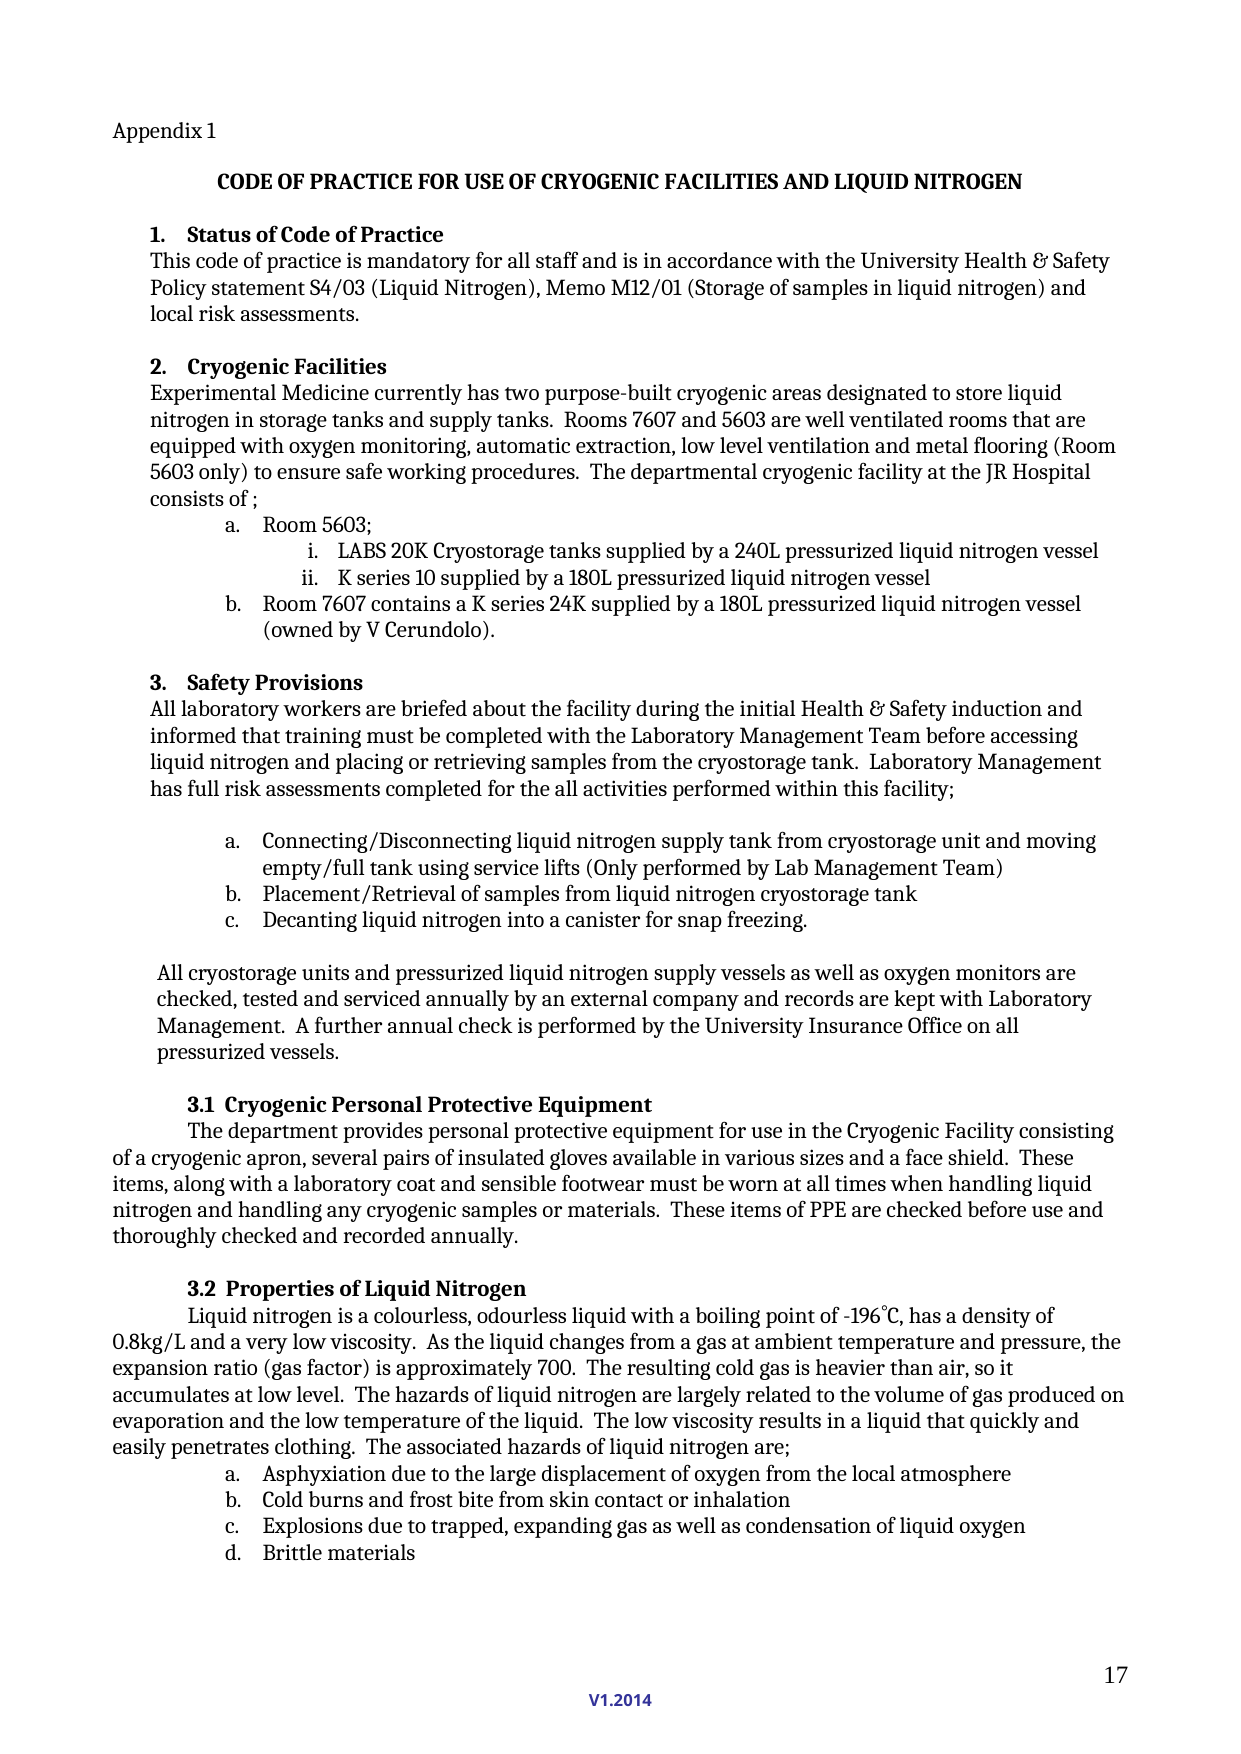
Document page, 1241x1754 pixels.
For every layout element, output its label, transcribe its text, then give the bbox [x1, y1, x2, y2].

list Safety Provisions [150, 670, 1128, 696]
text 3.1 Cryogenic Personal Protective Equipment [112, 1092, 1128, 1118]
text All laboratory workers are briefed about the facility during the initial Health & Safety induction and informed that training must be completed with the Laboratory Management Team before accessing liquid nitrogen and placing or retrieving samples from the cryostorage tank. Laboratory Management has full risk assessments completed for the all activities performed within this facility; [150, 696, 1128, 802]
text The department provides personal protective equipment for use in the Cryogenic Facility consisting of a cryogenic apron, several pairs of insulated gloves available in various sizes and a face shield. These items, along with a laboratory coat and sensible footwear must be worn at all times when handling liquid nitrogen and handling any cryogenic samples or materials. These items of PPE are checked before use and thoroughly checked and recorded annually. [112, 1118, 1128, 1250]
text 3.2 Properties of Liquid Nitrogen [112, 1276, 1128, 1302]
list Brittle materials [225, 1539, 1128, 1566]
list Explosions due to trapped, expanding gas as well as condensation of liquid oxygen [225, 1513, 1128, 1539]
list Cold burns and frost bite from skin contact or inhalation [225, 1487, 1128, 1513]
text Liquid nitrogen is a colourless, odourless liquid with a boiling point of -196C, has a density of 0.8kg/L and a very low viscosity. As the liquid changes from a gas at ambient temperature and pressure, the expansion ratio (gas factor) is approximately 700. The resulting cold gas is heavier than air, so it accumulates at low level. The hazards of liquid nitrogen are largely related to the volume of gas produced on evaporation and the low temperature of the liquid. The low viscosity results in a liquid that quickly and easily penetrates clothing. The associated hazards of liquid nitrogen are; [112, 1302, 1128, 1461]
list Room 5603; [225, 512, 1128, 538]
list Placement/Retrieval of samples from liquid nitrogen cryostorage tank [225, 881, 1128, 907]
text Experimental Medicine currently has two purpose-built cryogenic areas designated to store liquid nitrogen in storage tanks and supply tanks. Rooms 7607 and 5603 are well ventilated rooms that are equipped with oxygen monitoring, automatic extraction, low level ventilation and metal flooring (Room 5603 only) to ensure safe working procedures. The departmental cryogenic facility at the JR Hospital consists of ; [150, 380, 1128, 512]
text CODE OF PRACTICE FOR USE OF CRYOGENIC FACILITIES AND LIQUID NITROGEN [112, 169, 1128, 196]
text All cryostorage units and pressurized liquid nitrogen supply vessels as well as oxygen monitors are checked, tested and serviced annually by an external company and records are kept with Laboratory Management. A further annual check is performed by the University Insurance Office on all pressurized vessels. [142, 960, 1128, 1065]
list Cryogenic Facilities [150, 354, 1128, 380]
text This code of practice is mandatory for all staff and is in accordance with the University Health & Safety Policy statement S4/03 (Liquid Nitrogen), Memo M12/01 (Storage of samples in liquid nitrogen) and local risk assessments. [150, 248, 1128, 327]
list Decanting liquid nitrogen into a canister for snap freezing. [225, 907, 1128, 933]
list Status of Code of Practice [150, 222, 1128, 248]
list Asphyxiation due to the large displacement of oxygen from the local atmosphere [225, 1461, 1128, 1487]
text Appendix 1 [112, 118, 1128, 144]
list Room 7607 contains a K series 24K supplied by a 180L pressurized liquid nitrogen vessel (owned by V Cerundolo). [225, 591, 1128, 643]
list Connecting/Disconnecting liquid nitrogen supply tank from cryostorage unit and moving empty/full tank using service lifts (Only performed by Lab Management Team) [225, 828, 1128, 881]
list LABS 20K Cryostorage tanks supplied by a 240L pressurized liquid nitrogen vessel [318, 538, 1128, 564]
list K series 10 supplied by a 180L pressurized liquid nitrogen vessel [318, 564, 1128, 591]
